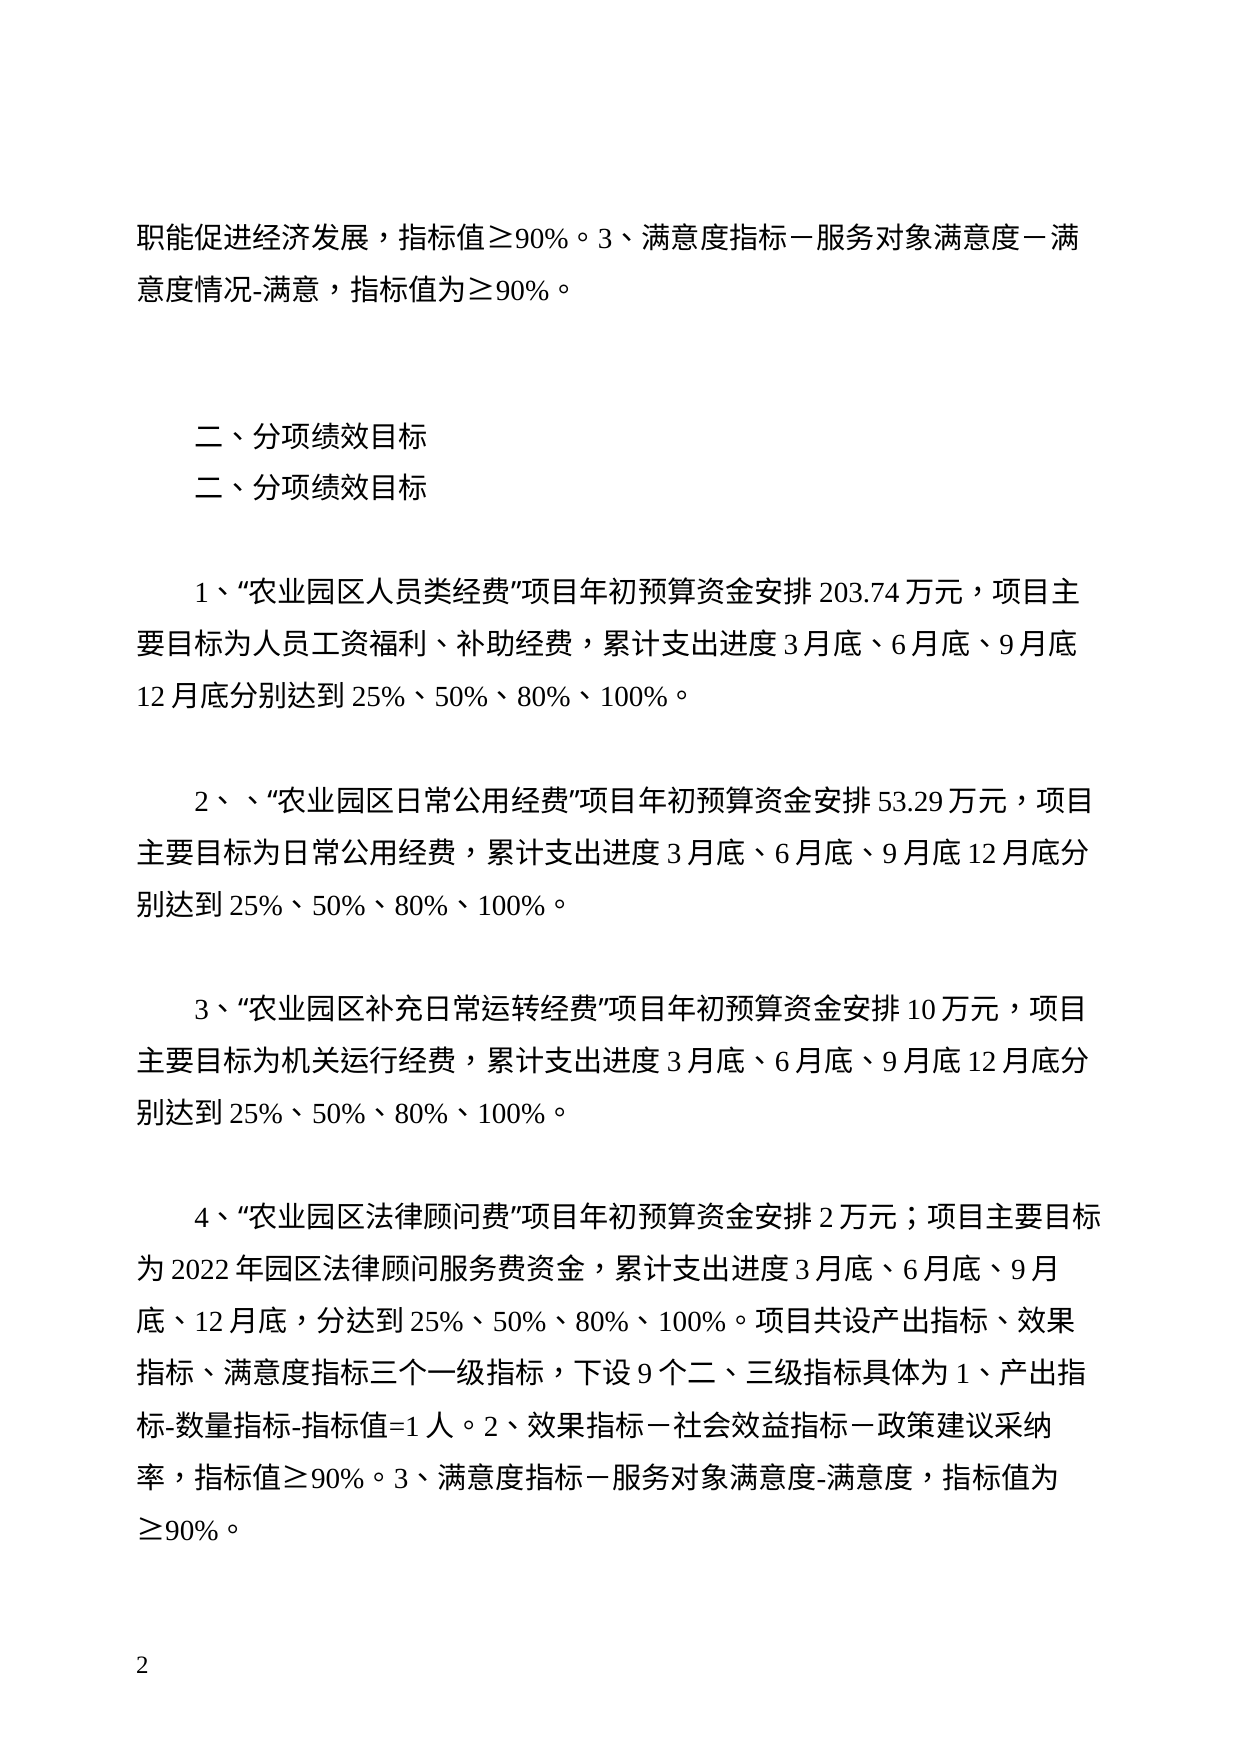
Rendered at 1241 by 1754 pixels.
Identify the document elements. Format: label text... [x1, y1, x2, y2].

text 1、“农业园区人员类经费”项目年初预算资金安排203.74万元，项目主要目标为人员工资福利、补助经费，累计支出进度3月底、6月底、9月底12月底分别达到25%、50%、80%、100%。 [136, 561, 1104, 717]
text 3、“农业园区补充日常运转经费”项目年初预算资金安排10万元，项目主要目标为机关运行经费，累计支出进度3月底、6月底、9月底12月底分别达到25%、50%、80%、100%。 [136, 978, 1104, 1134]
text 二、分项绩效目标 [136, 457, 1104, 509]
text 4、“农业园区法律顾问费”项目年初预算资金安排2万元；项目主要目标为2022年园区法律顾问服务费资金，累计支出进度3月底、6月底、9月底、12月底，分达到25%、50%、80%、100%。项目共设产出指标、效果指标、满意度指标三个一级指标，下设9个二、三级指标具体为1、产出指标-数量指标-指标值=1人。2、效果指标－社会效益指标－政策建议采纳率，指标值≥90%。3、满意度指标－服务对象满意度-满意度，指标值为≥90%。 [136, 1186, 1104, 1551]
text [136, 207, 1104, 311]
text 二、分项绩效目标 [136, 416, 1104, 456]
text 2、、“农业园区日常公用经费”项目年初预算资金安排53.29万元，项目主要目标为日常公用经费，累计支出进度3月底、6月底、9月底12月底分别达到25%、50%、80%、100%。 [136, 769, 1104, 926]
